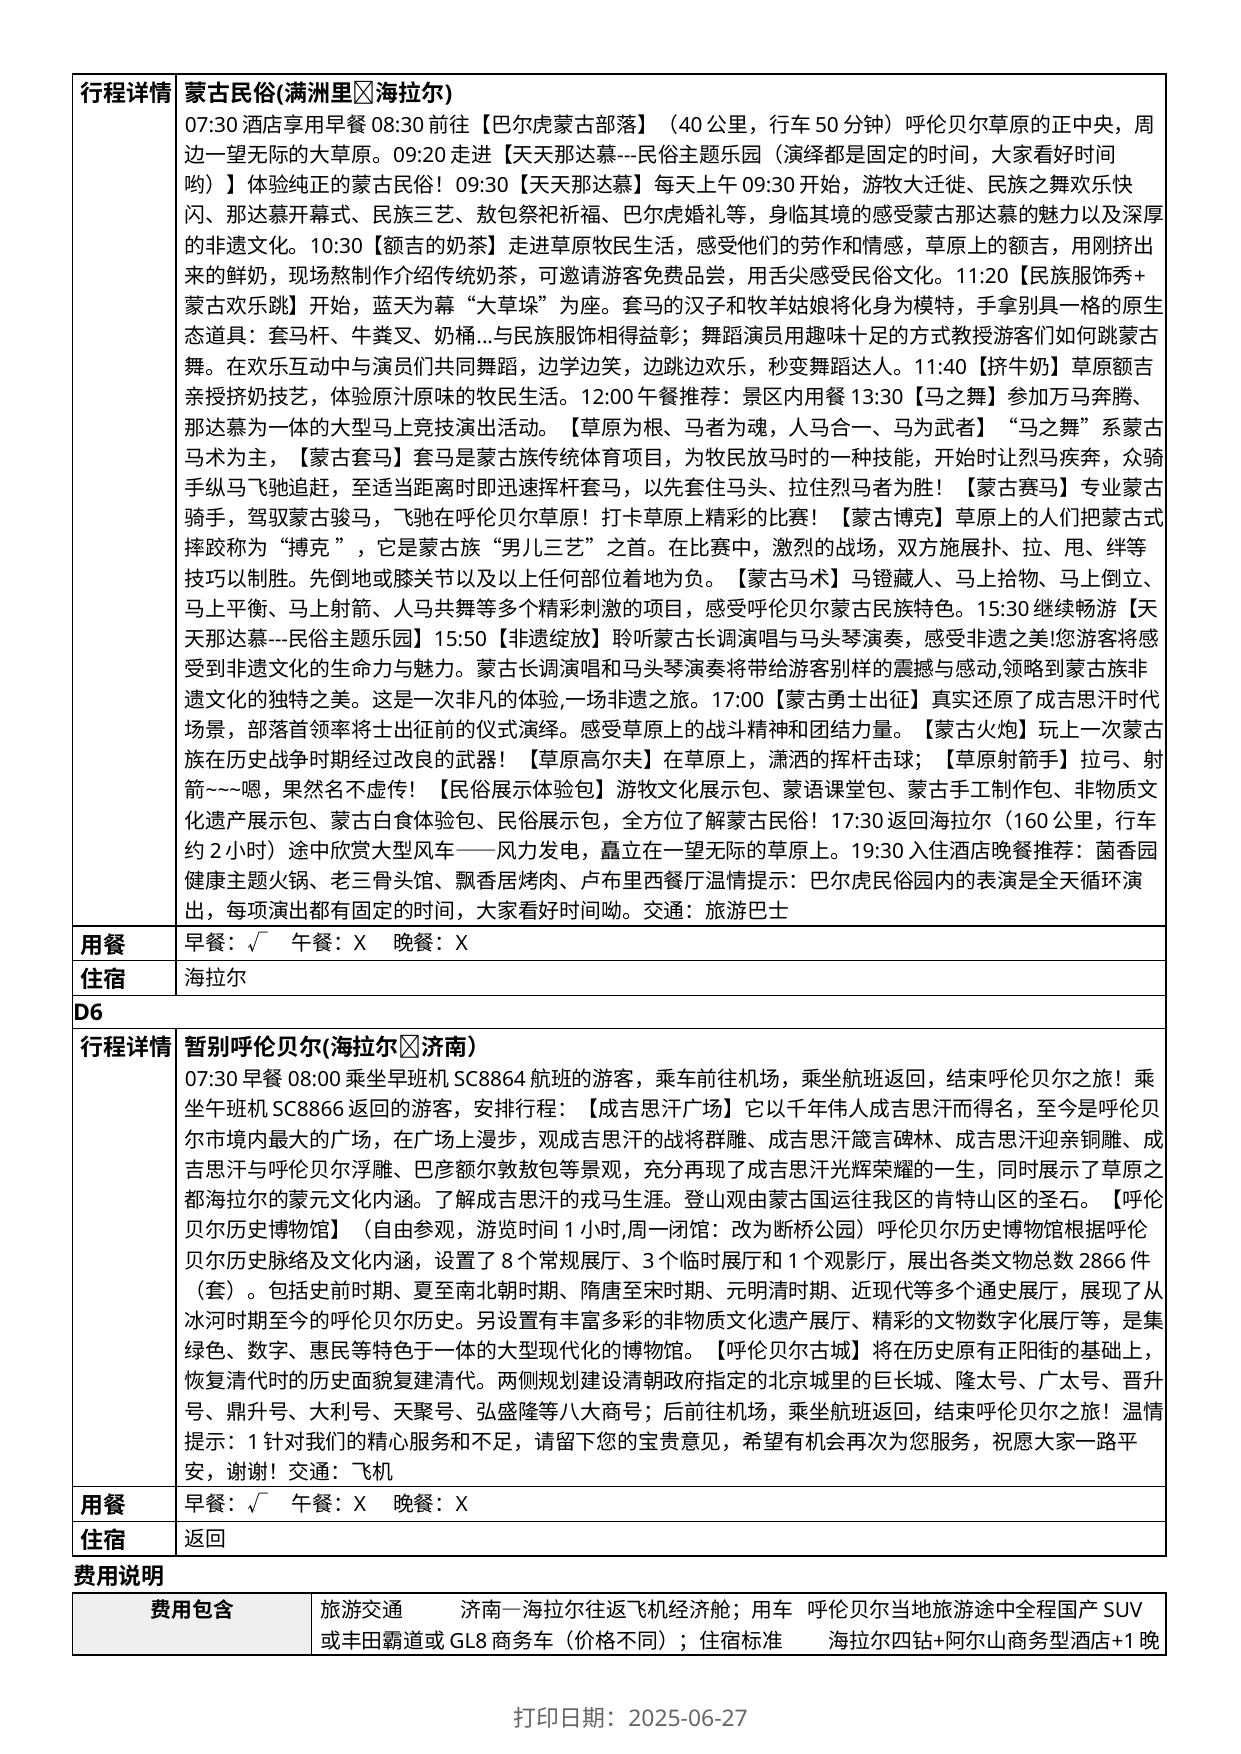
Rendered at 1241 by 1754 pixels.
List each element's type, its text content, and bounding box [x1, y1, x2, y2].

table_header 旅游交通 济南—海拉尔往返飞机经济舱； [312, 1594, 1165, 1654]
table_cell 行程详情 [73, 75, 175, 925]
table_cell 早餐：√ 午餐：X 晚餐：X [177, 1487, 1165, 1521]
table_cell 住宿 [73, 961, 175, 994]
table_cell 暂别呼伦贝尔(海拉尔济南） 07:30早餐 [177, 1029, 1165, 1486]
table_cell 行程详情 [73, 1029, 175, 1486]
table_cell 海拉尔 [177, 961, 1165, 994]
table_cell 返回 [177, 1522, 1165, 1555]
table_cell 早餐：√ 午餐：X 晚餐：X [177, 927, 1165, 960]
table_header 费用包含 [73, 1594, 311, 1654]
text 费用说明 [73, 1558, 1167, 1591]
table_cell D6 [73, 996, 1165, 1027]
table_cell 住宿 [73, 1522, 175, 1555]
table_cell 蒙古民俗(满洲里海拉尔) 07:30酒店享用早餐 [177, 75, 1165, 925]
table_cell 用餐 [73, 927, 175, 960]
table_cell 用餐 [73, 1487, 175, 1521]
